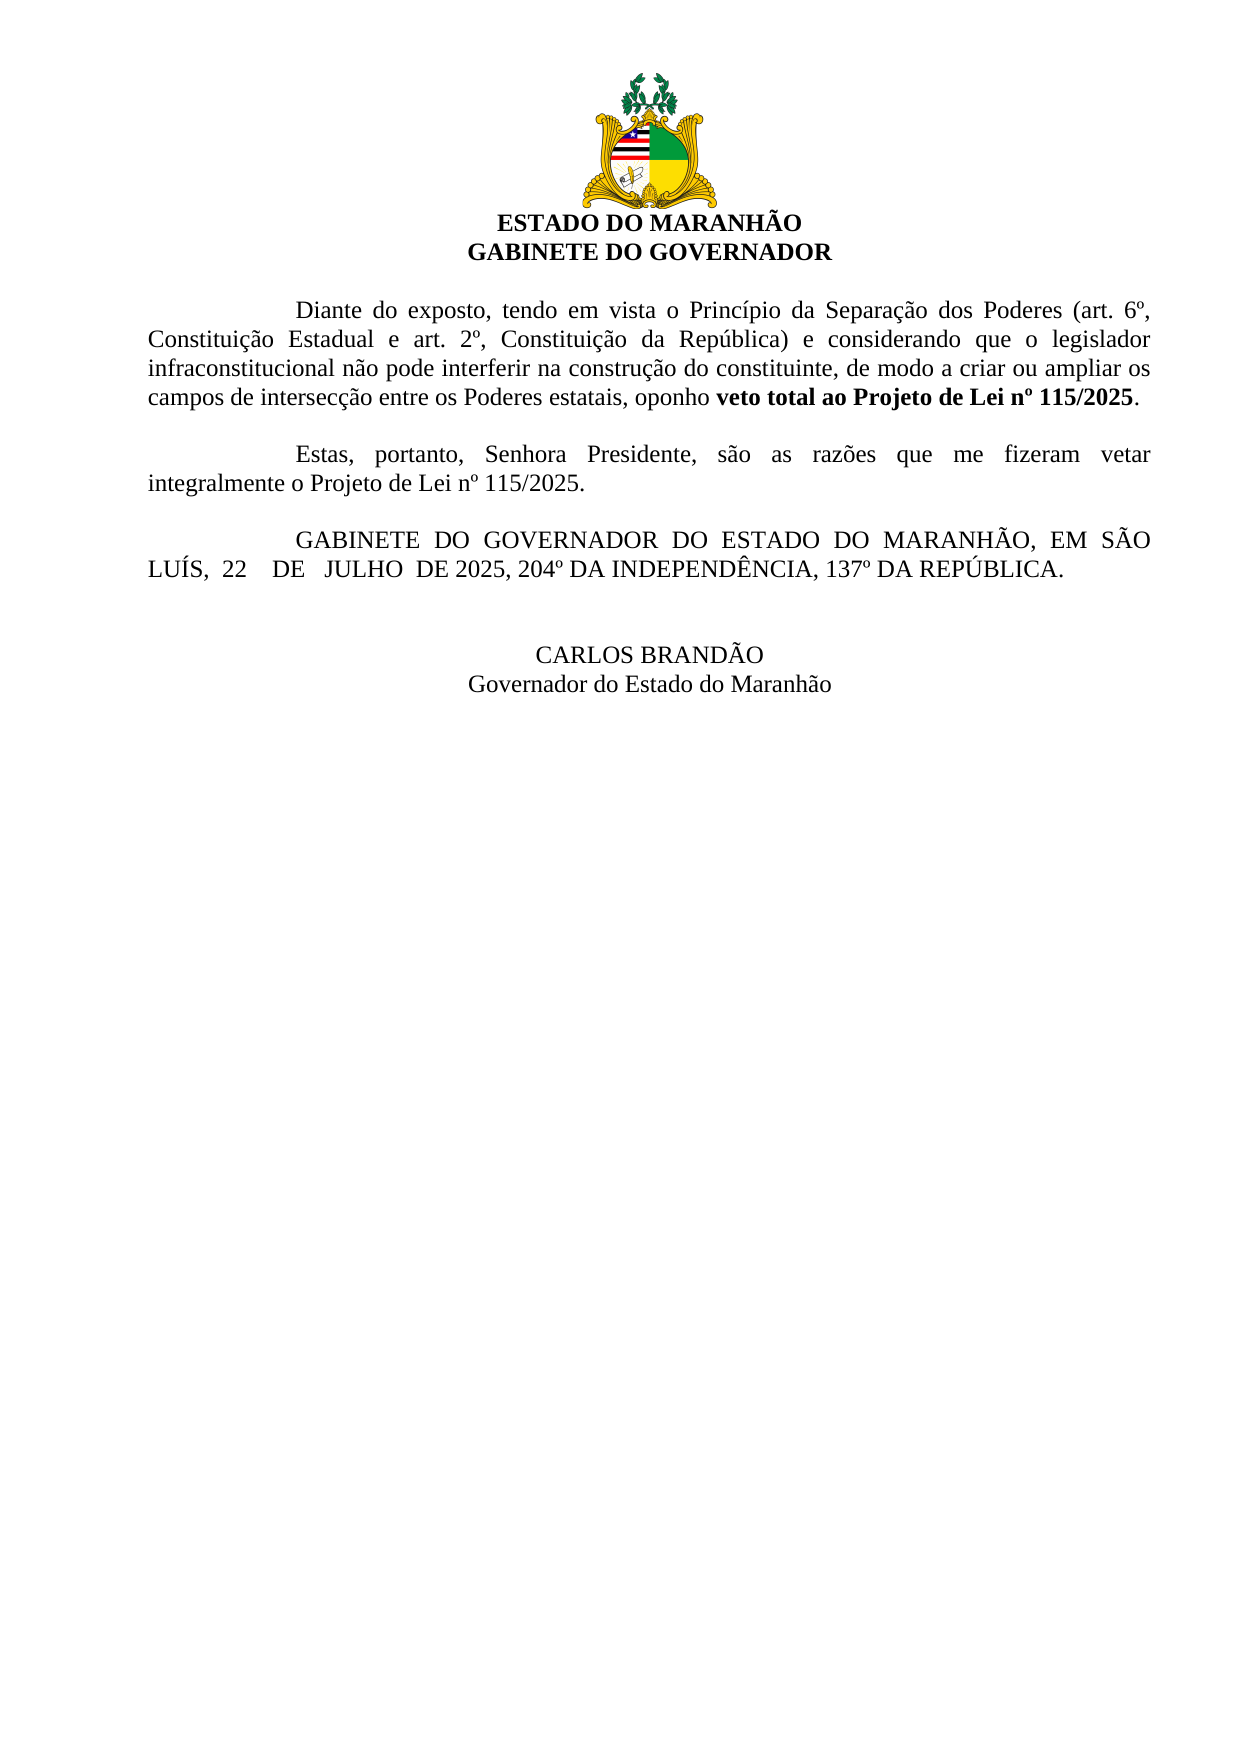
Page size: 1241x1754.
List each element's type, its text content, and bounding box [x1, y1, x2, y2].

picture [582, 73, 717, 209]
text CARLOS BRANDÃO [148, 640, 1152, 669]
text Governador do Estado do Maranhão [148, 669, 1152, 698]
text GABINETE DO GOVERNADOR DO ESTADO DO MARANHÃO, EM SÃO LUÍS, 22 DE JULHO DE 2025, 204º DA INDEPENDÊNCIA, 137º DA REPÚBLICA. [148, 525, 1152, 583]
text Estas, portanto, Senhora Presidente, são as razões que me fizeram vetar integralmente o Projeto de Lei nº 115/2025. [148, 439, 1152, 497]
text Diante do exposto, tendo em vista o Princípio da Separação dos Poderes (art. 6º, Constituição Estadual e art. 2º, Constituição da República) e considerando que o legislador infraconstitucional não pode interferir na construção do constituinte, de modo a criar ou ampliar os campos de intersecção entre os Poderes estatais, oponho veto total ao Projeto de Lei nº 115/2025. [148, 295, 1152, 410]
